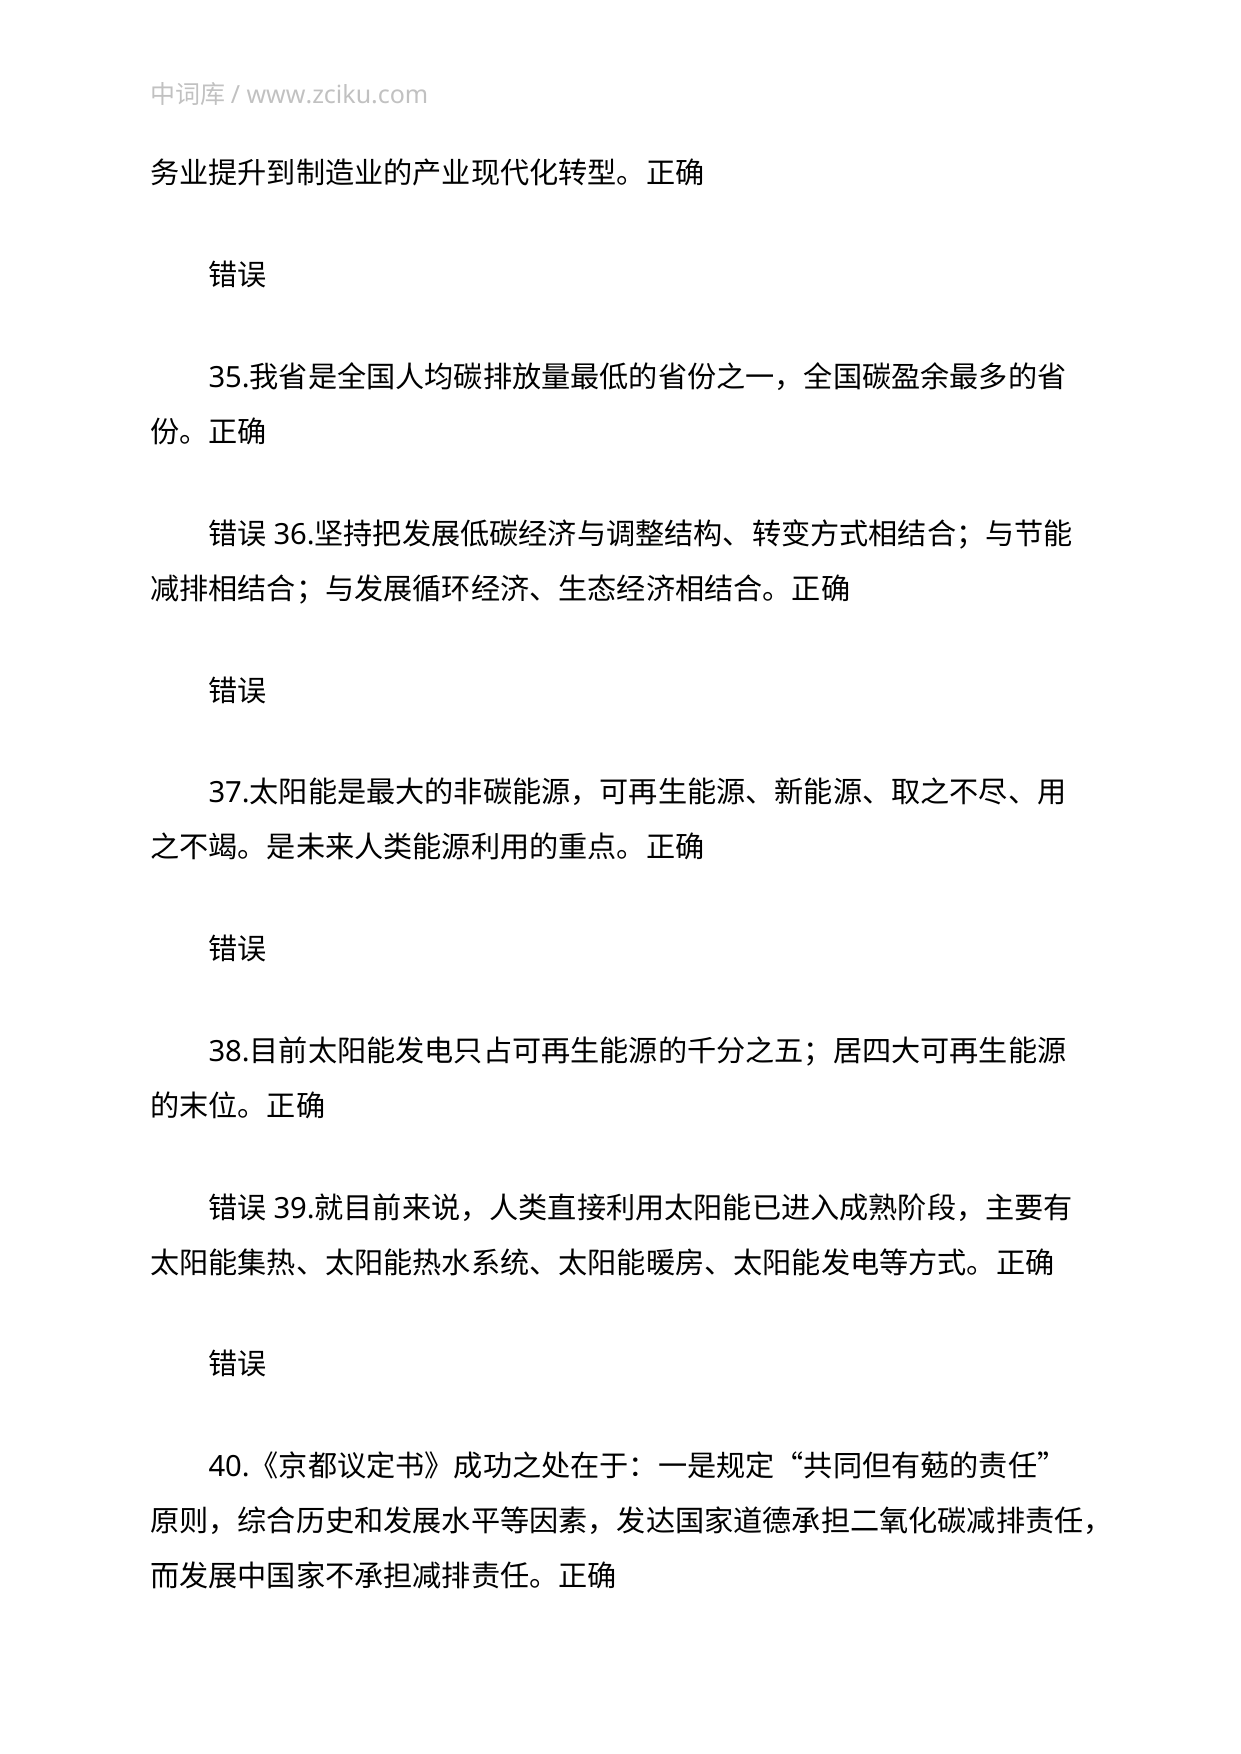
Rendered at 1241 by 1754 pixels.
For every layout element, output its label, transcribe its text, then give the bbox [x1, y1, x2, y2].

text 错误 [150, 926, 1090, 968]
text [150, 150, 1090, 192]
text 错误 [150, 252, 1090, 294]
text 38.目前太阳能发电只占可再生能源的千分之五；居四大可再生能源的末位。正确 [150, 1027, 1090, 1125]
text 错误 39.就目前来说，人类直接利用太阳能已进入成熟阶段，主要有太阳能集热、太阳能热水系统、太阳能暖房、太阳能发电等方式。正确 [150, 1184, 1090, 1281]
text 错误 [150, 667, 1090, 709]
text 40.《京都议定书》成功之处在于：一是规定“共同但有葂的责任”原则，综合历史和发展水平等因素，发达国家道德承担二氧化碳减排责任，而发展中国家不承担减排责任。正确 [150, 1443, 1090, 1595]
text 37.太阳能是最大的非碳能源，可再生能源、新能源、取之不尽、用之不竭。是未来人类能源利用的重点。正确 [150, 769, 1090, 866]
text 错误 [150, 1341, 1090, 1383]
text 35.我省是全国人均碳排放量最低的省份之一，全国碳盈余最多的省份。正确 [150, 353, 1090, 451]
text 错误 36.坚持把发展低碳经济与调整结构、转变方式相结合；与节能减排相结合；与发展循环经济、生态经济相结合。正确 [150, 510, 1090, 608]
